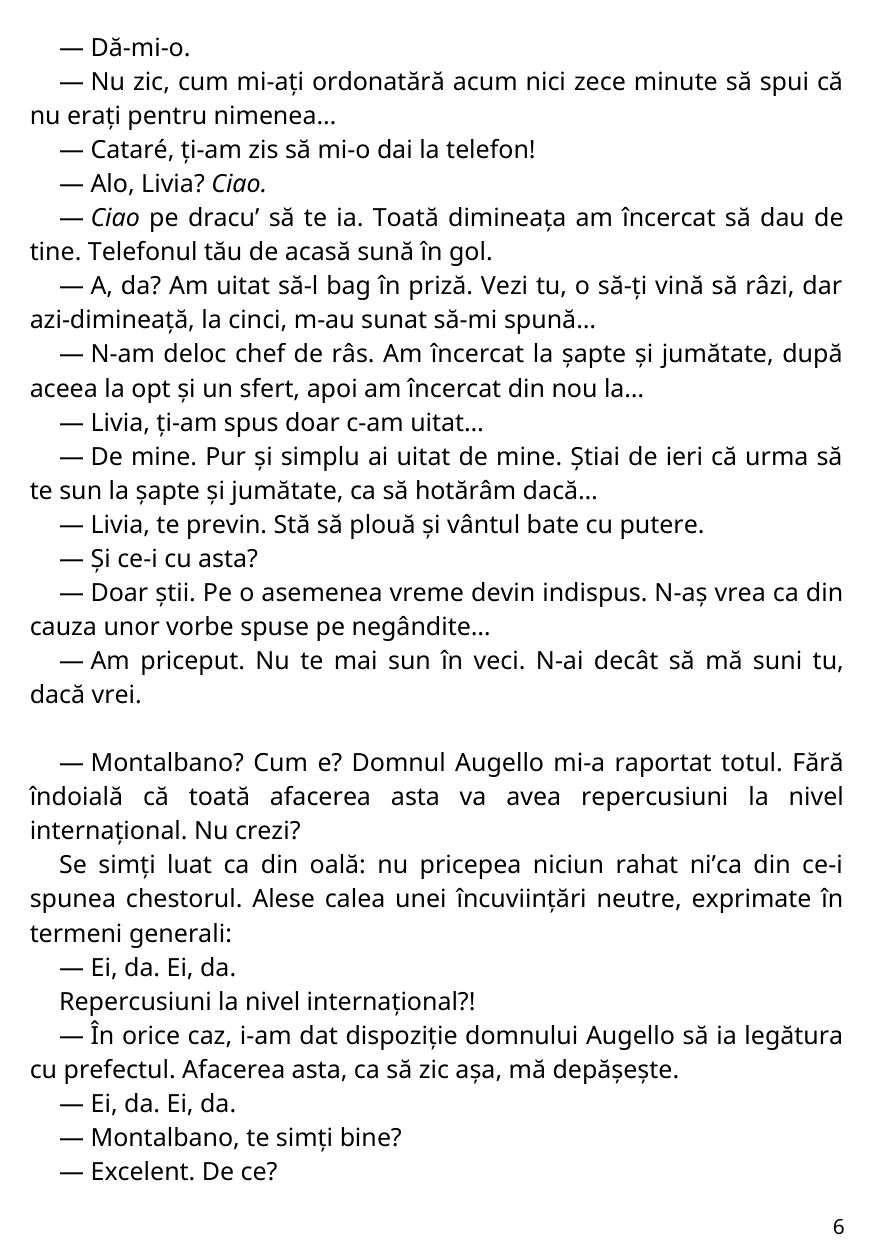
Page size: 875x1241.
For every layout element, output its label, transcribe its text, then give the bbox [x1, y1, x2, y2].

text — Ciao pe dracu’ să te ia. Toată dimineaţa am încercat să dau de tine. Telefonul tău de acasă sună în gol. [29, 200, 844, 268]
text — Alo, Livia? Ciao. [29, 166, 844, 200]
text — N-am deloc chef de râs. Am încercat la şapte şi jumătate, după aceea la opt şi un sfert, apoi am încercat din nou la… [29, 336, 844, 404]
text Se simţi luat ca din oală: nu pricepea niciun rahat ni’ca din ce-i spunea chestorul. Alese calea unei încuviinţări neutre, exprimate în termeni generali: [29, 847, 844, 949]
text — Dă-mi-o. [29, 29, 844, 64]
text — De mine. Pur şi simplu ai uitat de mine. Ştiai de ieri că urma să te sun la şapte şi jumătate, ca să hotărâm dacă… [29, 438, 844, 506]
text — A, da? Am uitat să-l bag în priză. Vezi tu, o să-ţi vină să râzi, dar azi-dimineaţă, la cinci, m-au sunat să-mi spună… [29, 268, 844, 336]
text — În orice caz, i-am dat dispoziţie domnului Augello să ia legătura cu prefectul. Afacerea asta, ca să zic aşa, mă depăşeşte. [29, 1017, 844, 1086]
text — Cataré, ţi-am zis să mi-o dai la telefon! [29, 132, 844, 166]
text — Şi ce-i cu asta? [29, 541, 844, 574]
text — Livia, ţi-am spus doar c-am uitat… [29, 404, 844, 438]
text Repercusiuni la nivel internaţional?! [29, 983, 844, 1017]
text — Montalbano? Cum e? Domnul Augello mi-a raportat totul. Fără îndoială că toată afacerea asta va avea repercusiuni la nivel internaţional. Nu crezi? [29, 745, 844, 847]
text — Montalbano, te simţi bine? [29, 1119, 844, 1154]
text — Am priceput. Nu te mai sun în veci. N-ai decât să mă suni tu, dacă vrei. [29, 643, 844, 711]
text — Doar ştii. Pe o asemenea vreme devin indispus. N-aş vrea ca din cauza unor vorbe spuse pe negândite… [29, 574, 844, 643]
text — Excelent. De ce? [29, 1154, 844, 1188]
text — Ei, da. Ei, da. [29, 949, 844, 983]
text — Ei, da. Ei, da. [29, 1086, 844, 1119]
text — Nu zic, cum mi-aţi ordonatără acum nici zece minute să spui că nu eraţi pentru nimenea… [29, 64, 844, 132]
text — Livia, te previn. Stă să plouă şi vântul bate cu putere. [29, 506, 844, 541]
